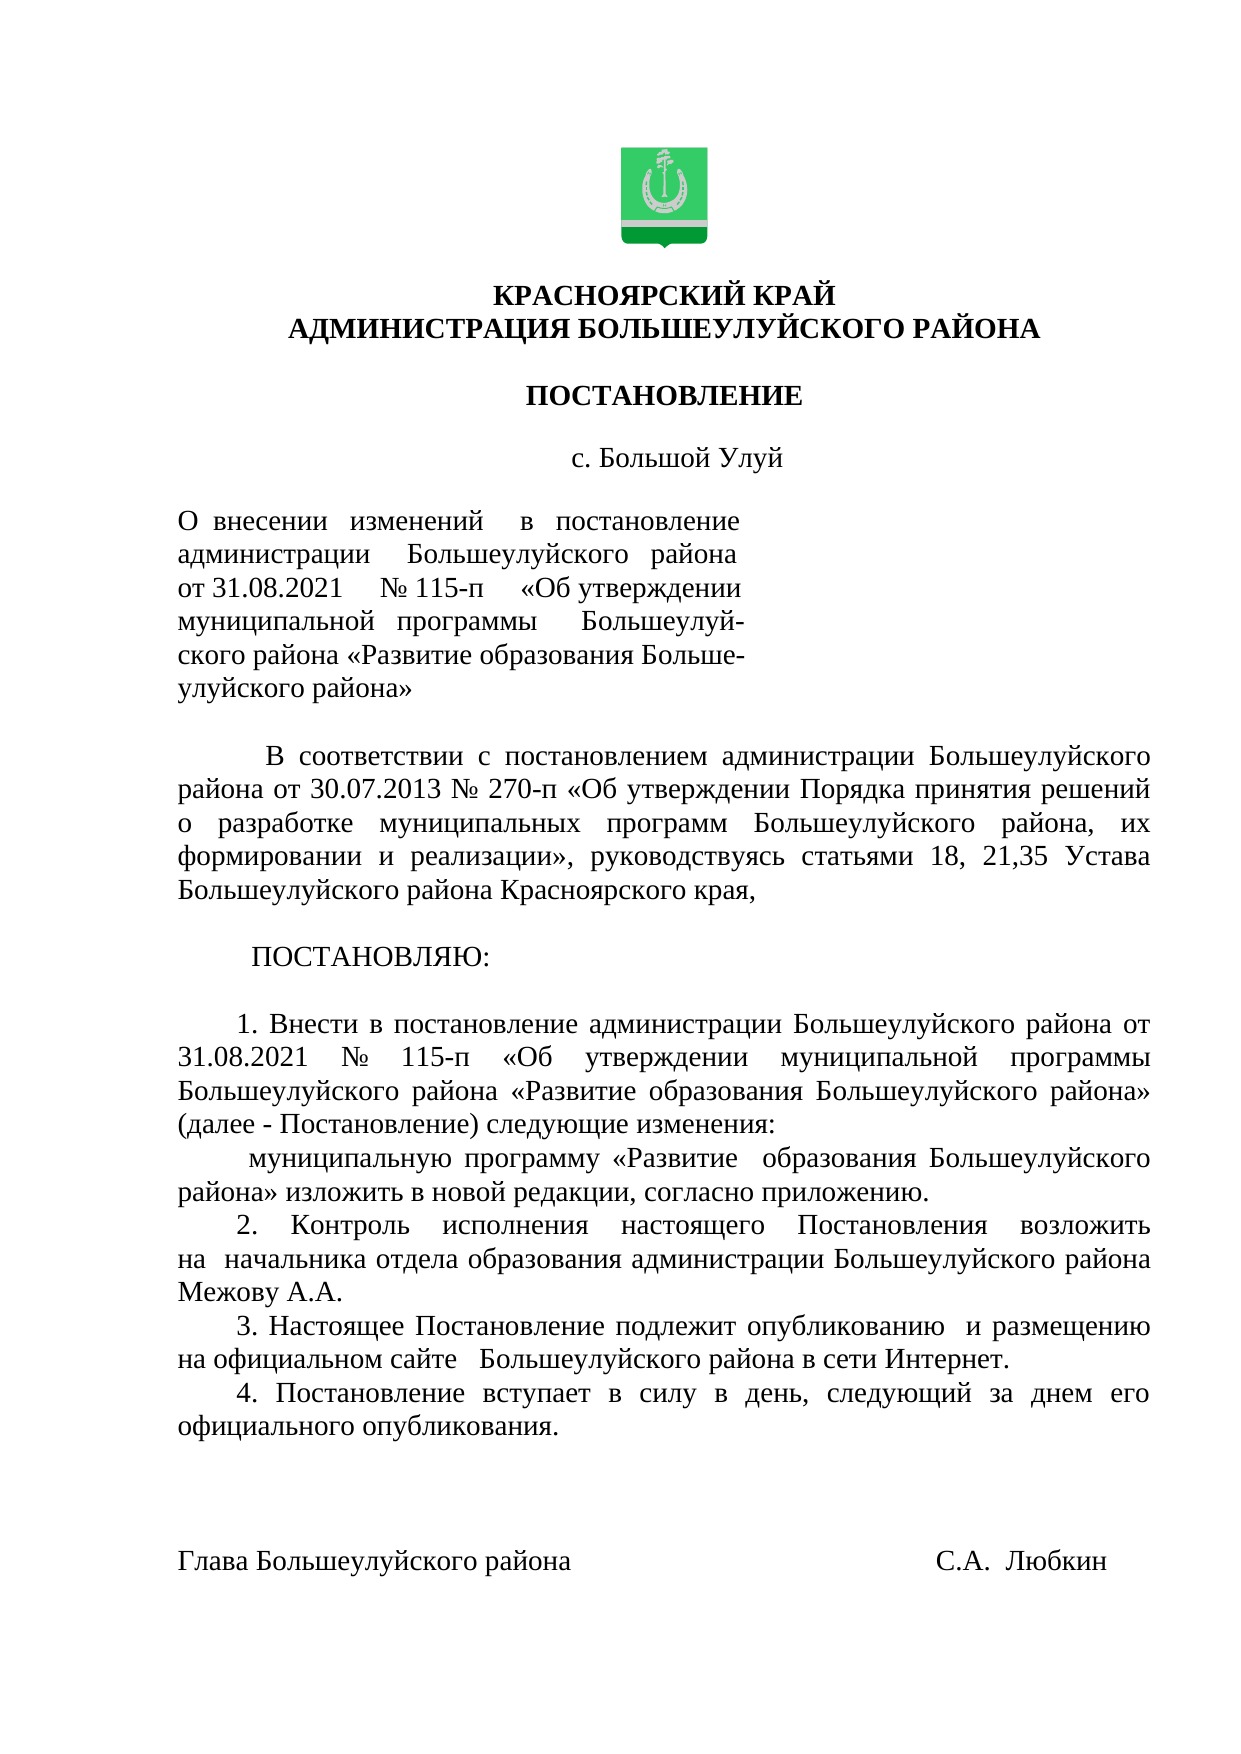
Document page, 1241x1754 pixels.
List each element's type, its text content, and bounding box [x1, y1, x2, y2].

text муниципальной программы Большеулуй- [177, 603, 1152, 637]
text КРАСНОЯРСКИЙ КРАЙ [177, 278, 1152, 311]
text 3. Настоящее Постановление подлежит опубликованию и размещению на официальном сайте Большеулуйского района в сети Интернет. [177, 1308, 1152, 1375]
text ского района «Развитие образования Больше- [177, 637, 1152, 671]
text О внесении изменений в постановление [177, 503, 1152, 536]
text В соответствии с постановлением администрации Большеулуйского района от 30.07.2013 № 270-п «Об утверждении Порядка принятия решений о разработке муниципальных программ Большеулуйского района, их формировании и реализации», руководствуясь статьями 18, 21,35 Устава Большеулуйского района Красноярского края, [177, 738, 1152, 905]
text улуйского района» [177, 671, 1152, 704]
text ПОСТАНОВЛЕНИЕ [177, 378, 1152, 412]
text 4. Постановление вступает в силу в день, следующий за днем его официального опубликования. [177, 1375, 1152, 1442]
text с. Большой Улуй [177, 441, 1152, 474]
text ПОСТАНОВЛЯЮ: [177, 939, 1152, 972]
text АДМИНИСТРАЦИЯ БОЛЬШЕУЛУЙСКОГО РАЙОНА [177, 311, 1152, 345]
text муниципальную программу «Развитие образования Большеулуйского района» изложить в новой редакции, согласно приложению. [177, 1140, 1152, 1207]
text 2. Контроль исполнения настоящего Постановления возложить на начальника отдела образования администрации Большеулуйского района Межову А.А. [177, 1207, 1152, 1308]
text 1. Внести в постановление администрации Большеулуйского района от 31.08.2021 № 115-п «Об утверждении муниципальной программы Большеулуйского района «Развитие образования Большеулуйского района» (далее - Постановление) следующие изменения: [177, 1006, 1152, 1140]
text Глава Большеулуйского района С.А. Любкин [177, 1543, 1152, 1576]
text от 31.08.2021 № 115-п «Об утверждении [177, 570, 1152, 603]
text администрации Большеулуйского района [177, 536, 1152, 570]
